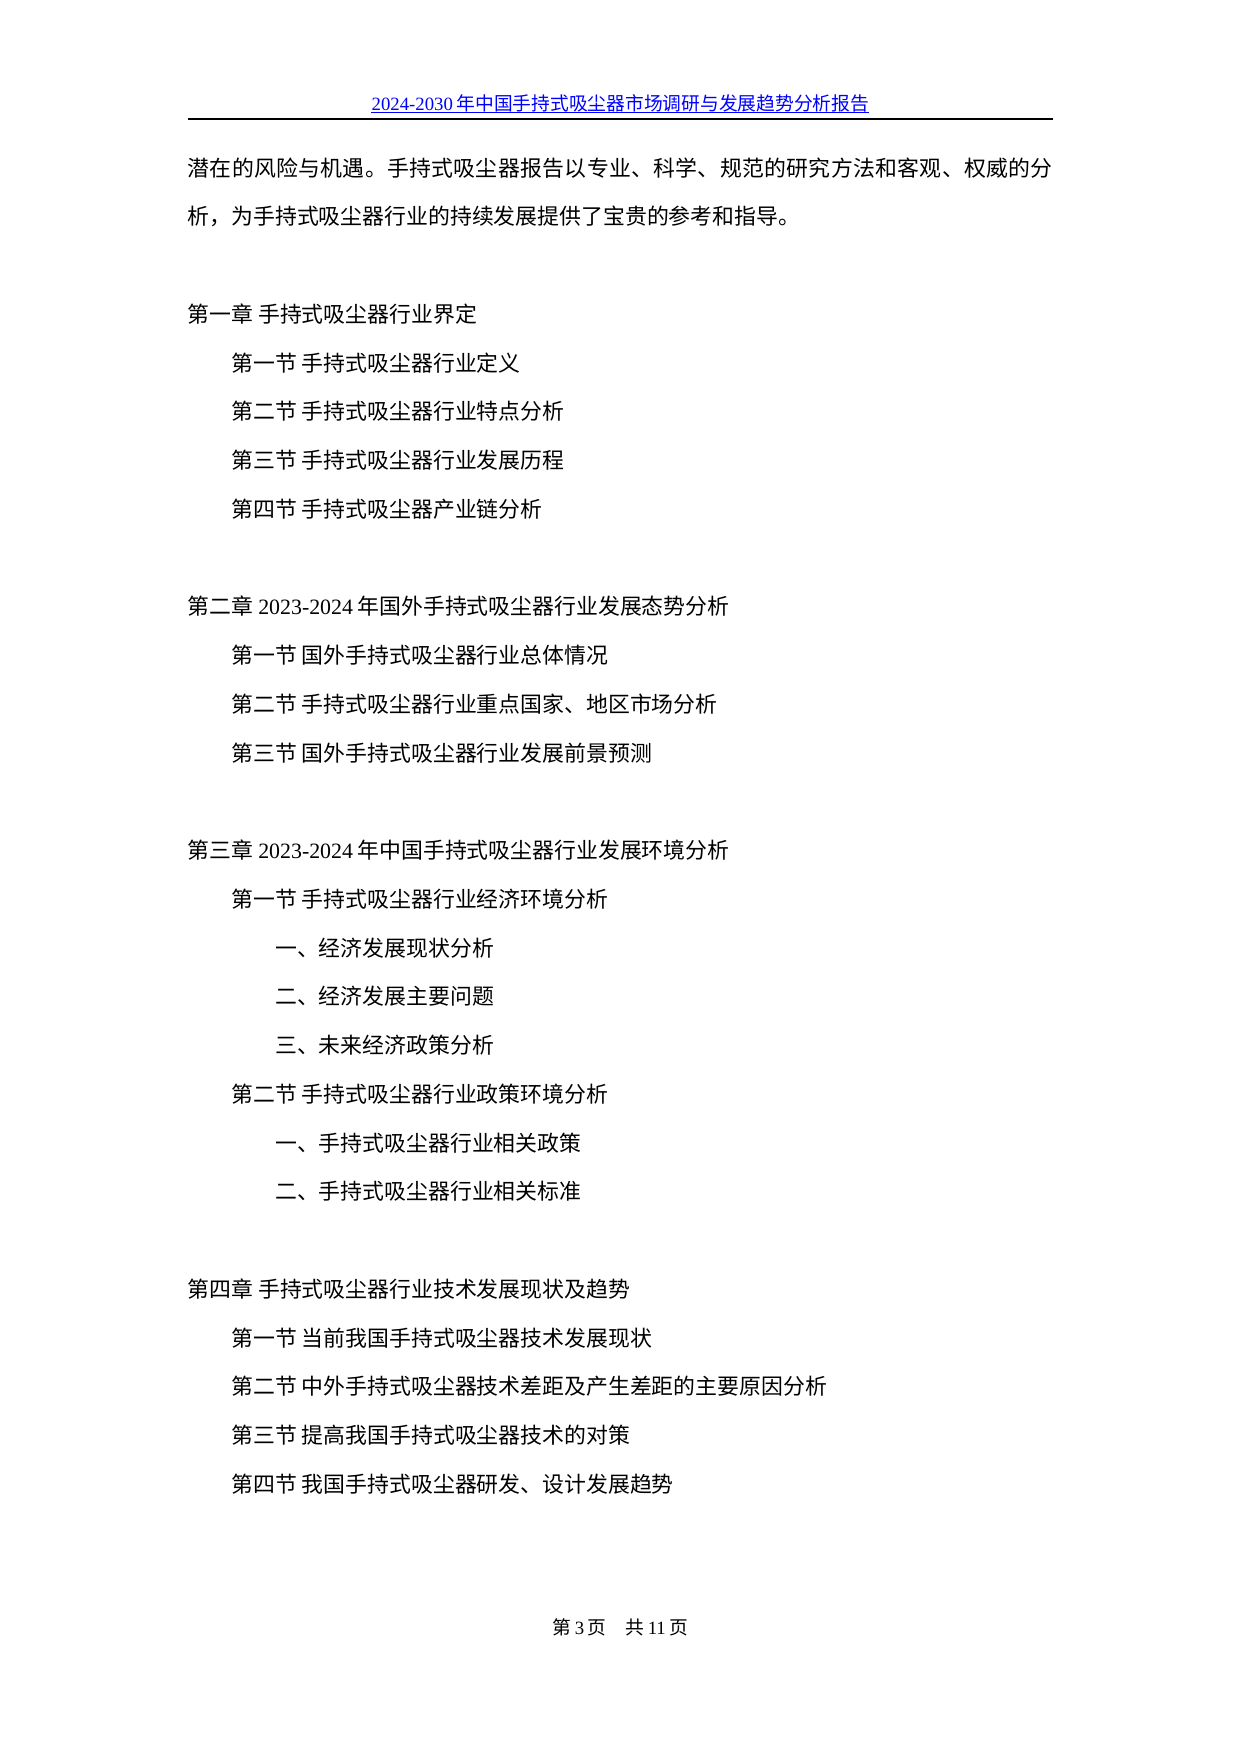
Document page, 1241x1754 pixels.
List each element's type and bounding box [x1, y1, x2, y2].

text [187, 150, 1053, 1499]
